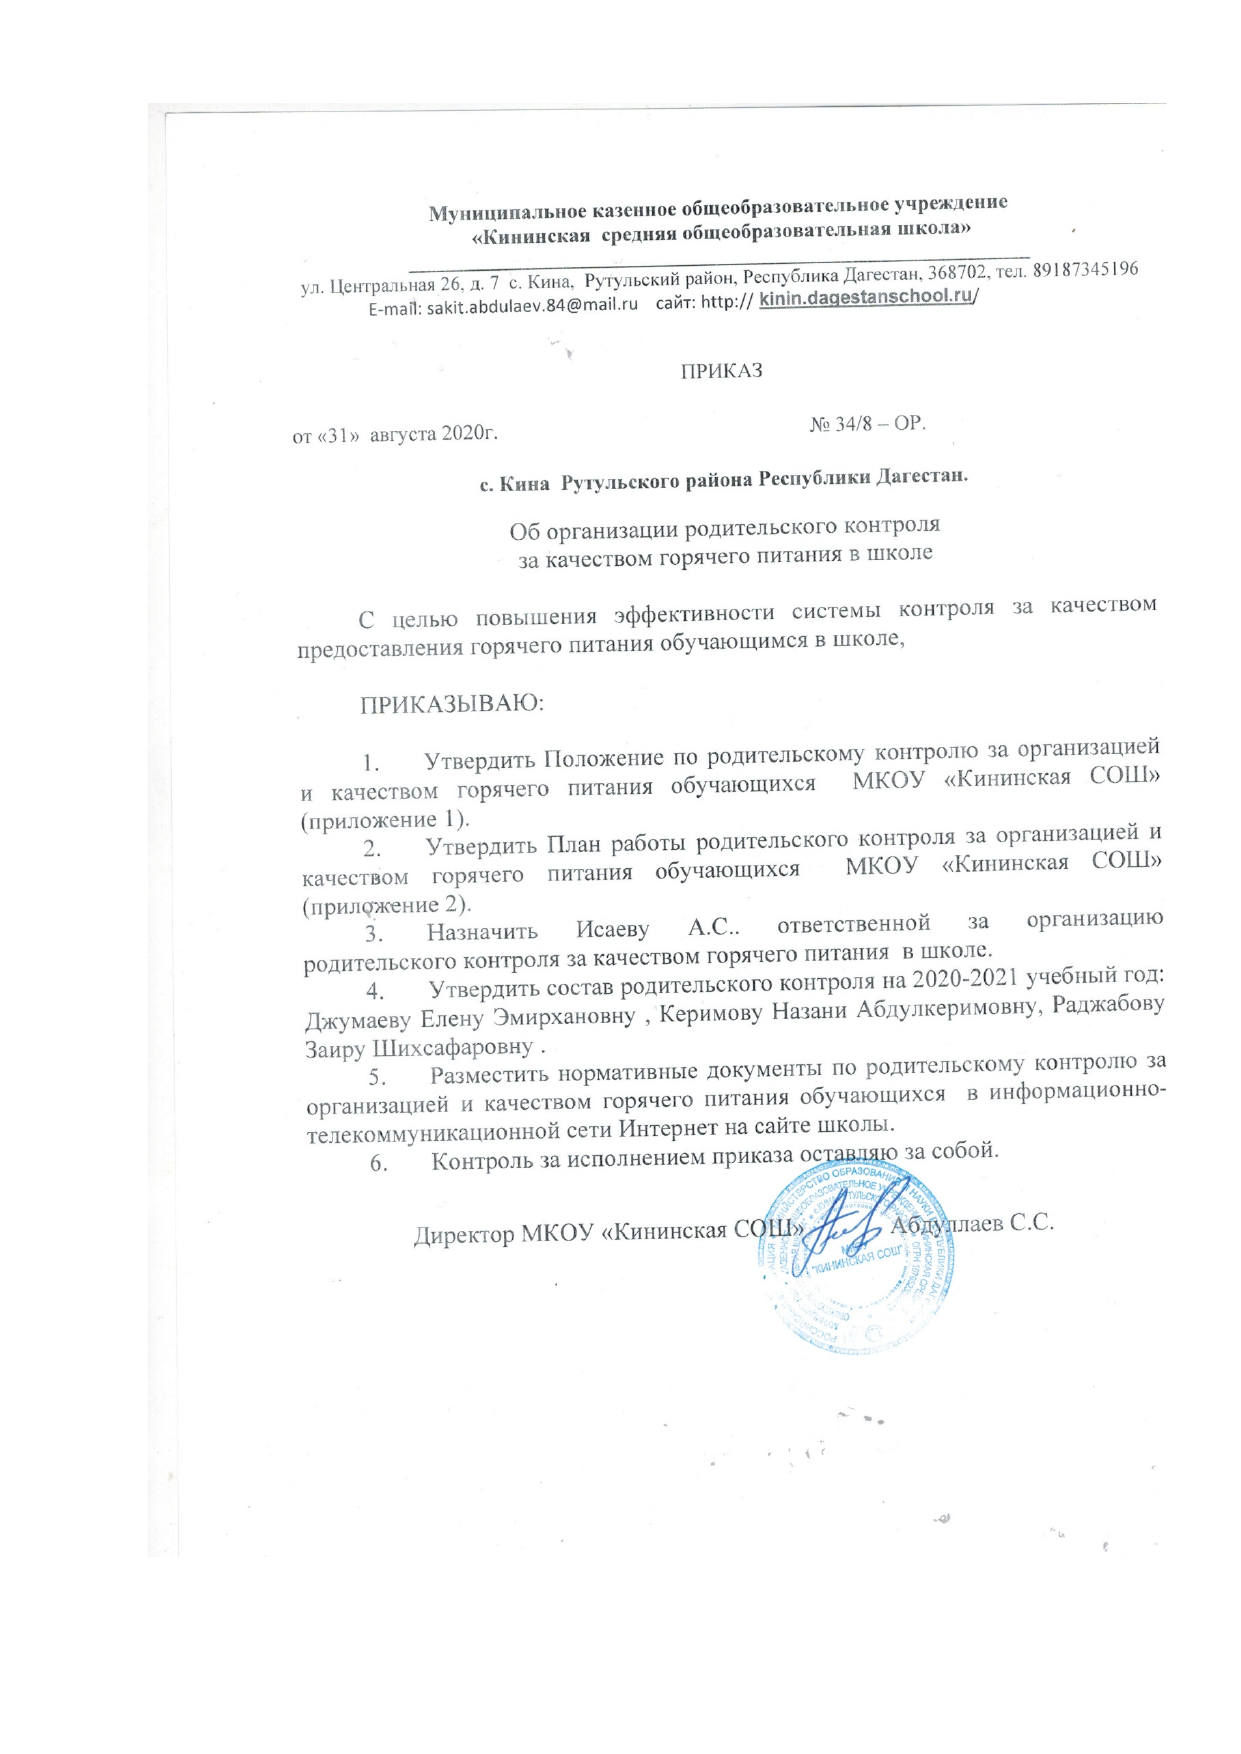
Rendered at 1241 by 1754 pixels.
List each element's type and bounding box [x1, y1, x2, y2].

picture [147, 103, 1167, 1557]
